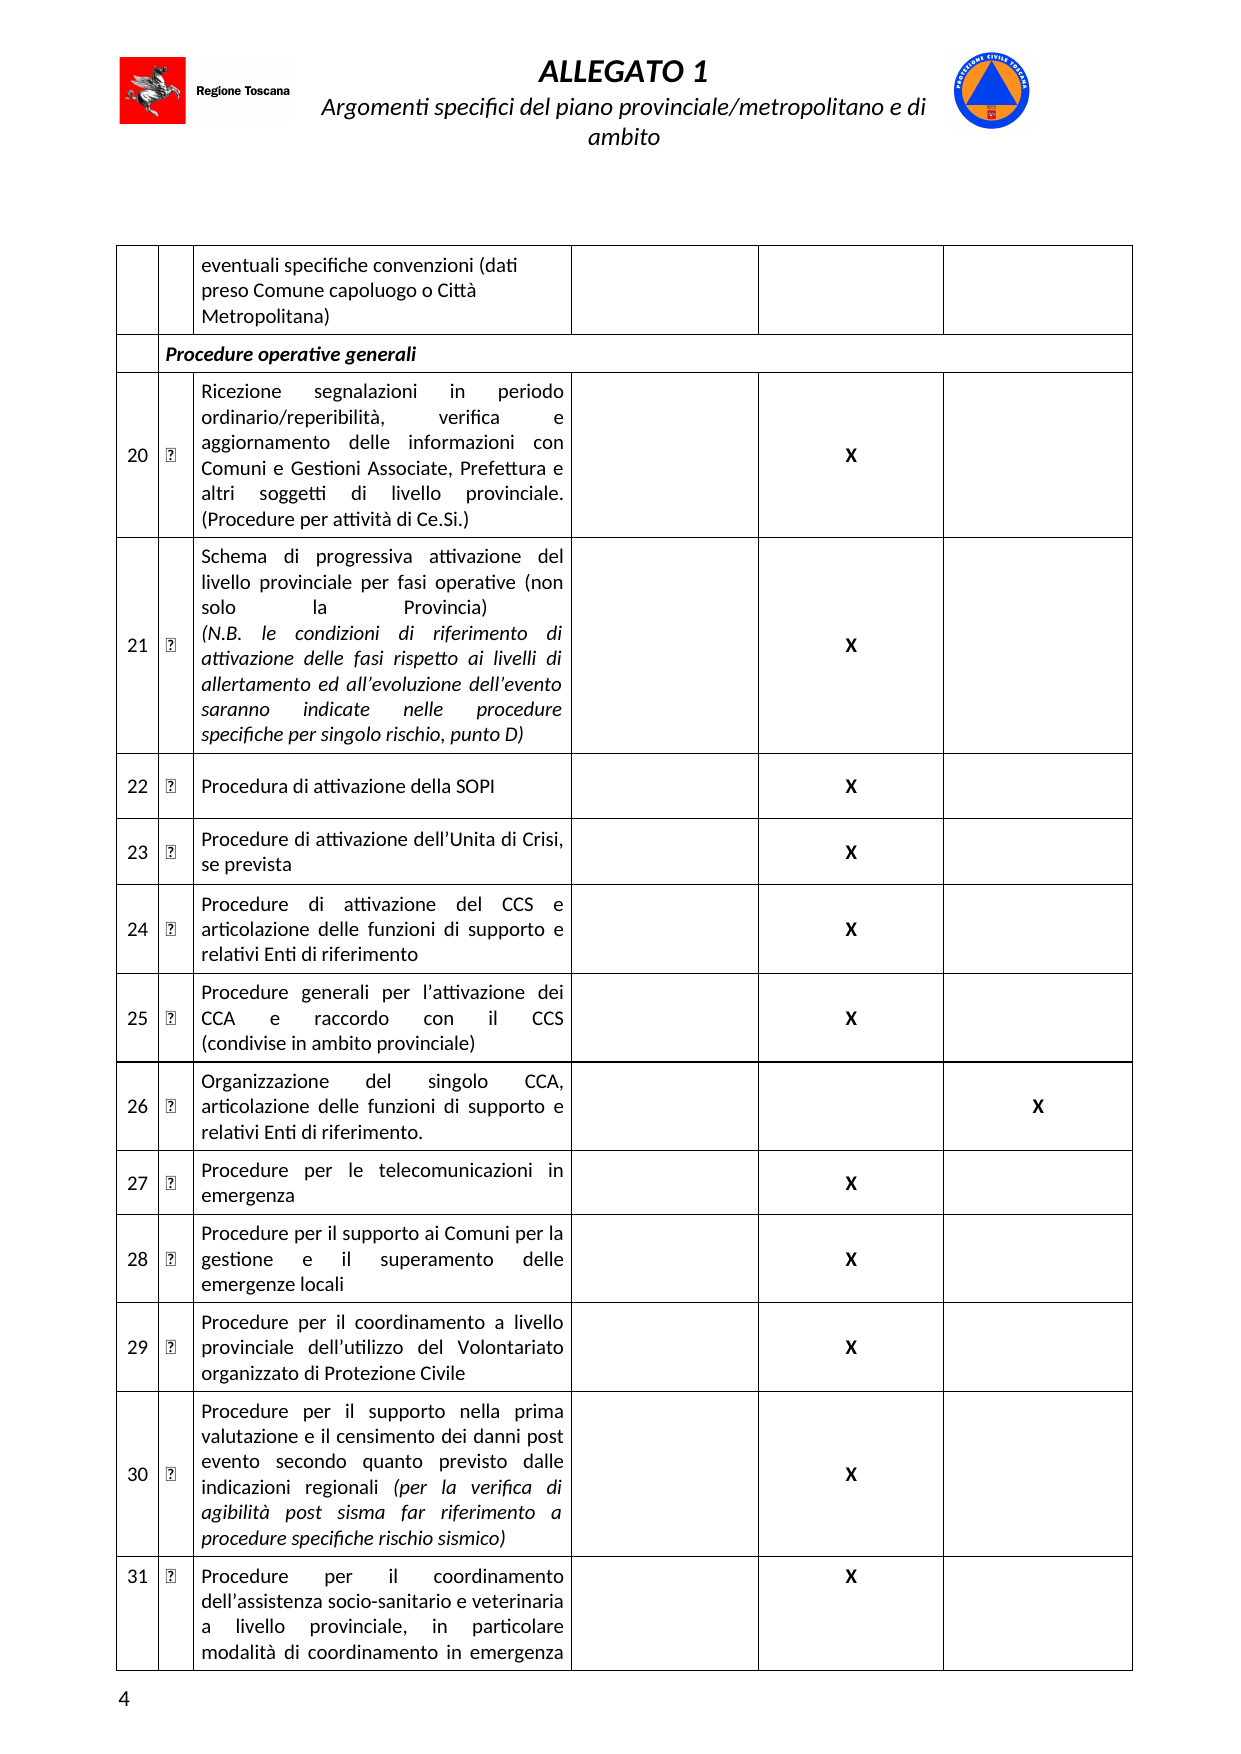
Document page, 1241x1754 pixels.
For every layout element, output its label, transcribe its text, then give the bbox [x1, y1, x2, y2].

table_cell X [759, 1215, 943, 1302]
table_cell [944, 1557, 1132, 1670]
table_cell  [159, 246, 193, 334]
table_cell  [159, 1557, 193, 1670]
table_cell Procedure di attivazione del CCS e articolazione delle funzioni di supporto e relativi Enti di riferimento [194, 885, 571, 973]
table_cell 22 [117, 754, 158, 818]
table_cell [194, 1557, 571, 1670]
picture [948, 50, 1034, 132]
table_cell X [759, 1151, 943, 1213]
table_cell [944, 246, 1132, 334]
table_cell X [759, 373, 943, 537]
table_cell  [159, 1215, 193, 1302]
table_cell  [159, 885, 193, 973]
table_cell Ricezione segnalazioni in periodo ordinario/reperibilità, verifica e aggiornamento delle informazioni con Comuni e Gestioni Associate, Prefettura e altri soggetti di livello provinciale. (Procedure per attività di Ce.Si.) [194, 373, 571, 537]
table_cell [572, 1303, 758, 1391]
table_cell 25 [117, 974, 158, 1061]
table_cell [944, 1215, 1132, 1302]
table_cell Procedure per le telecomunicazioni in emergenza [194, 1151, 571, 1213]
table_cell [572, 1392, 758, 1556]
table_cell [572, 754, 758, 818]
table_cell X [759, 885, 943, 973]
table_cell Procedure per il supporto ai Comuni per la gestione e il superamento delle emergenze locali [194, 1215, 571, 1302]
table_cell 21 [117, 538, 158, 753]
table_cell [944, 885, 1132, 973]
table_cell 23 [117, 819, 158, 884]
table_cell 27 [117, 1151, 158, 1213]
table_cell Procedura di attivazione della SOPI [194, 754, 571, 818]
table_cell  [159, 538, 193, 753]
table_cell [572, 1151, 758, 1213]
table_header Procedure operative generali [159, 335, 1132, 372]
table_cell X [759, 754, 943, 818]
table_cell [944, 819, 1132, 884]
table_cell Procedure per il supporto nella prima valutazione e il censimento dei danni post evento secondo quanto previsto dalle indicazioni regionali (per la verifica di agibilità post sisma far riferimento a procedure specifiche rischio sismico) [194, 1392, 571, 1556]
table_cell  [159, 819, 193, 884]
table_cell  [159, 754, 193, 818]
table_cell  [159, 1151, 193, 1213]
table_cell  [159, 1392, 193, 1556]
table_cell [572, 974, 758, 1061]
table_cell 28 [117, 1215, 158, 1302]
table_cell [572, 538, 758, 753]
table_cell 26 [117, 1063, 158, 1150]
table_cell [572, 885, 758, 973]
table_cell 24 [117, 885, 158, 973]
table_cell [572, 373, 758, 537]
table_cell X [759, 538, 943, 753]
table_cell [944, 373, 1132, 537]
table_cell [194, 246, 571, 334]
table_cell [572, 1557, 758, 1670]
table_cell [944, 1392, 1132, 1556]
table_cell Procedure per il coordinamento a livello provinciale dell’utilizzo del Volontariato organizzato di Protezione Civile [194, 1303, 571, 1391]
table_cell Procedure generali per l’attivazione dei CCA e raccordo con il CCS (condivise in ambito provinciale) [194, 974, 571, 1061]
table_cell  [159, 373, 193, 537]
table_cell 19 [117, 246, 158, 334]
table_cell X [944, 1063, 1132, 1150]
table_cell [572, 819, 758, 884]
table_cell [572, 246, 758, 334]
table_cell [944, 538, 1132, 753]
table_cell [759, 1063, 943, 1150]
table_cell [944, 974, 1132, 1061]
table_cell Schema di progressiva attivazione del livello provinciale per fasi operative (non solo la Provincia) (N.B. le condizioni di riferimento di attivazione delle fasi rispetto ai livelli di allertamento ed all’evoluzione dell’evento saranno indicate nelle procedure specifiche per singolo rischio, punto D) [194, 538, 571, 753]
table_cell  [159, 1063, 193, 1150]
table_cell X [759, 1557, 943, 1670]
table_cell [944, 754, 1132, 818]
picture [119, 57, 291, 124]
table_header [117, 335, 158, 372]
table_cell [944, 1151, 1132, 1213]
table_cell Procedure di attivazione dell’Unita di Crisi, se prevista [194, 819, 571, 884]
table_cell 29 [117, 1303, 158, 1391]
table_cell X [759, 974, 943, 1061]
table_cell Organizzazione del singolo CCA, articolazione delle funzioni di supporto e relativi Enti di riferimento. [194, 1063, 571, 1150]
table_cell 20 [117, 373, 158, 537]
table_cell  [159, 974, 193, 1061]
table_cell 31 [117, 1557, 158, 1670]
table_cell [572, 1215, 758, 1302]
table_cell X [759, 819, 943, 884]
table_cell [944, 1303, 1132, 1391]
table_cell  [159, 1303, 193, 1391]
table_cell X [759, 246, 943, 334]
table_cell [572, 1063, 758, 1150]
table_cell 30 [117, 1392, 158, 1556]
table_cell X [759, 1303, 943, 1391]
table_cell X [759, 1392, 943, 1556]
